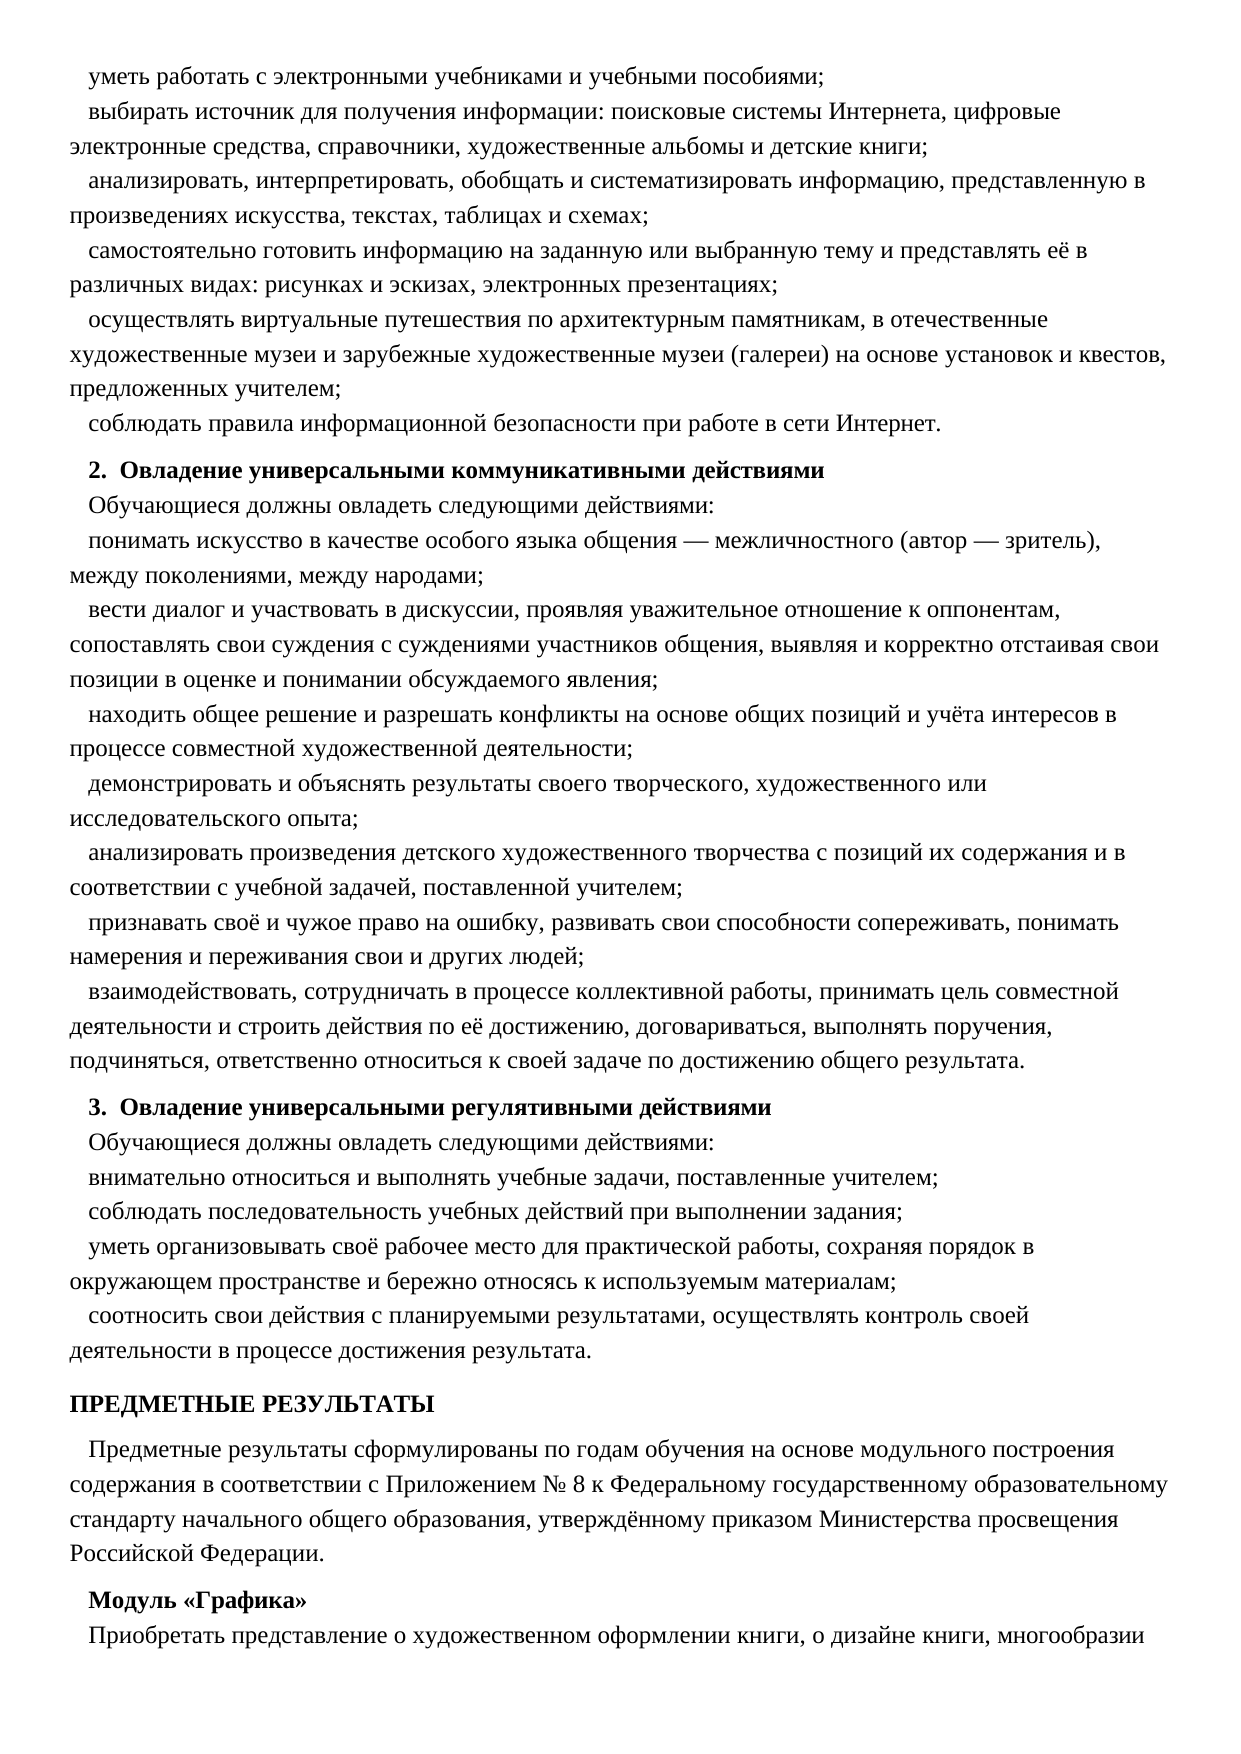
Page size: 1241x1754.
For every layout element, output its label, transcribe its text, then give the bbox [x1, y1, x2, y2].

text Предметные результаты сформулированы по годам обучения на основе модульного построения содержания в соответствии с Приложением № 8 к Федеральному государственному образовательному стандарту начального общего образования, утверждённому приказом Министерства просвещения Российской Федерации. [69, 1434, 1182, 1567]
text осуществлять виртуальные путешествия по архитектурным памятникам, в отечественные художественные музеи и зарубежные художественные музеи (галереи) на основе установок и квестов, предложенных учителем; [69, 304, 1182, 402]
text вести диалог и участвовать в дискуссии, проявляя уважительное отношение к оппонентам, сопоставлять свои суждения с суждениями участников общения, выявляя и корректно отстаивая свои позиции в оценке и понимании обсуждаемого явления; [69, 594, 1182, 693]
text внимательно относиться и выполнять учебные задачи, поставленные учителем; соблюдать последовательность учебных действий при выполнении задания; [88, 1162, 999, 1225]
subtitle Овладение универсальными регулятивными действиями [88, 1092, 1182, 1120]
text Обучающиеся должны овладеть следующими действиями: [88, 1127, 1182, 1155]
text признавать своё и чужое право на ошибку, развивать свои способности сопереживать, понимать намерения и переживания свои и других людей; [69, 907, 1182, 970]
text самостоятельно готовить информацию на заданную или выбранную тему и представлять её в различных видах: рисунках и эскизах, электронных презентациях; [69, 235, 1182, 298]
subtitle Модуль «Графика» [88, 1586, 1182, 1614]
text взаимодействовать, сотрудничать в процессе коллективной работы, принимать цель совместной деятельности и строить действия по её достижению, договариваться, выполнять поручения, подчиняться, ответственно относиться к своей задаче по достижению общего результата. [69, 976, 1182, 1074]
text находить общее решение и разрешать конфликты на основе общих позиций и учёта интересов в процессе совместной художественной деятельности; [69, 699, 1182, 762]
text анализировать, интерпретировать, обобщать и систематизировать информацию, представленную в произведениях искусства, текстах, таблицах и схемах; [69, 165, 1182, 229]
text Приобретать представление о художественном оформлении книги, о дизайне книги, многообразии [88, 1621, 1182, 1649]
text соблюдать правила информационной безопасности при работе в сети Интернет. [88, 408, 1182, 437]
subtitle ПРЕДМЕТНЫЕ РЕЗУЛЬТАТЫ [69, 1389, 1182, 1418]
text Обучающиеся должны овладеть следующими действиями: [88, 490, 1182, 519]
text уметь организовывать своё рабочее место для практической работы, сохраняя порядок в окружающем пространстве и бережно относясь к используемым материалам; [69, 1231, 1160, 1294]
text выбирать источник для получения информации: поисковые системы Интернета, цифровые электронные средства, справочники, художественные альбомы и детские книги; [69, 96, 1182, 159]
text демонстрировать и объяснять результаты своего творческого, художественного или исследовательского опыта; [69, 768, 999, 831]
text анализировать произведения детского художественного творчества с позиций их содержания и в соответствии с учебной задачей, поставленной учителем; [69, 837, 1182, 901]
text уметь работать с электронными учебниками и учебными пособиями; [88, 61, 1182, 90]
text понимать искусство в качестве особого языка общения — межличностного (автор — зритель), между поколениями, между народами; [69, 525, 1160, 589]
text соотносить свои действия с планируемыми результатами, осуществлять контроль своей деятельности в процессе достижения результата. [69, 1300, 1160, 1364]
subtitle Овладение универсальными коммуникативными действиями [88, 455, 1182, 484]
